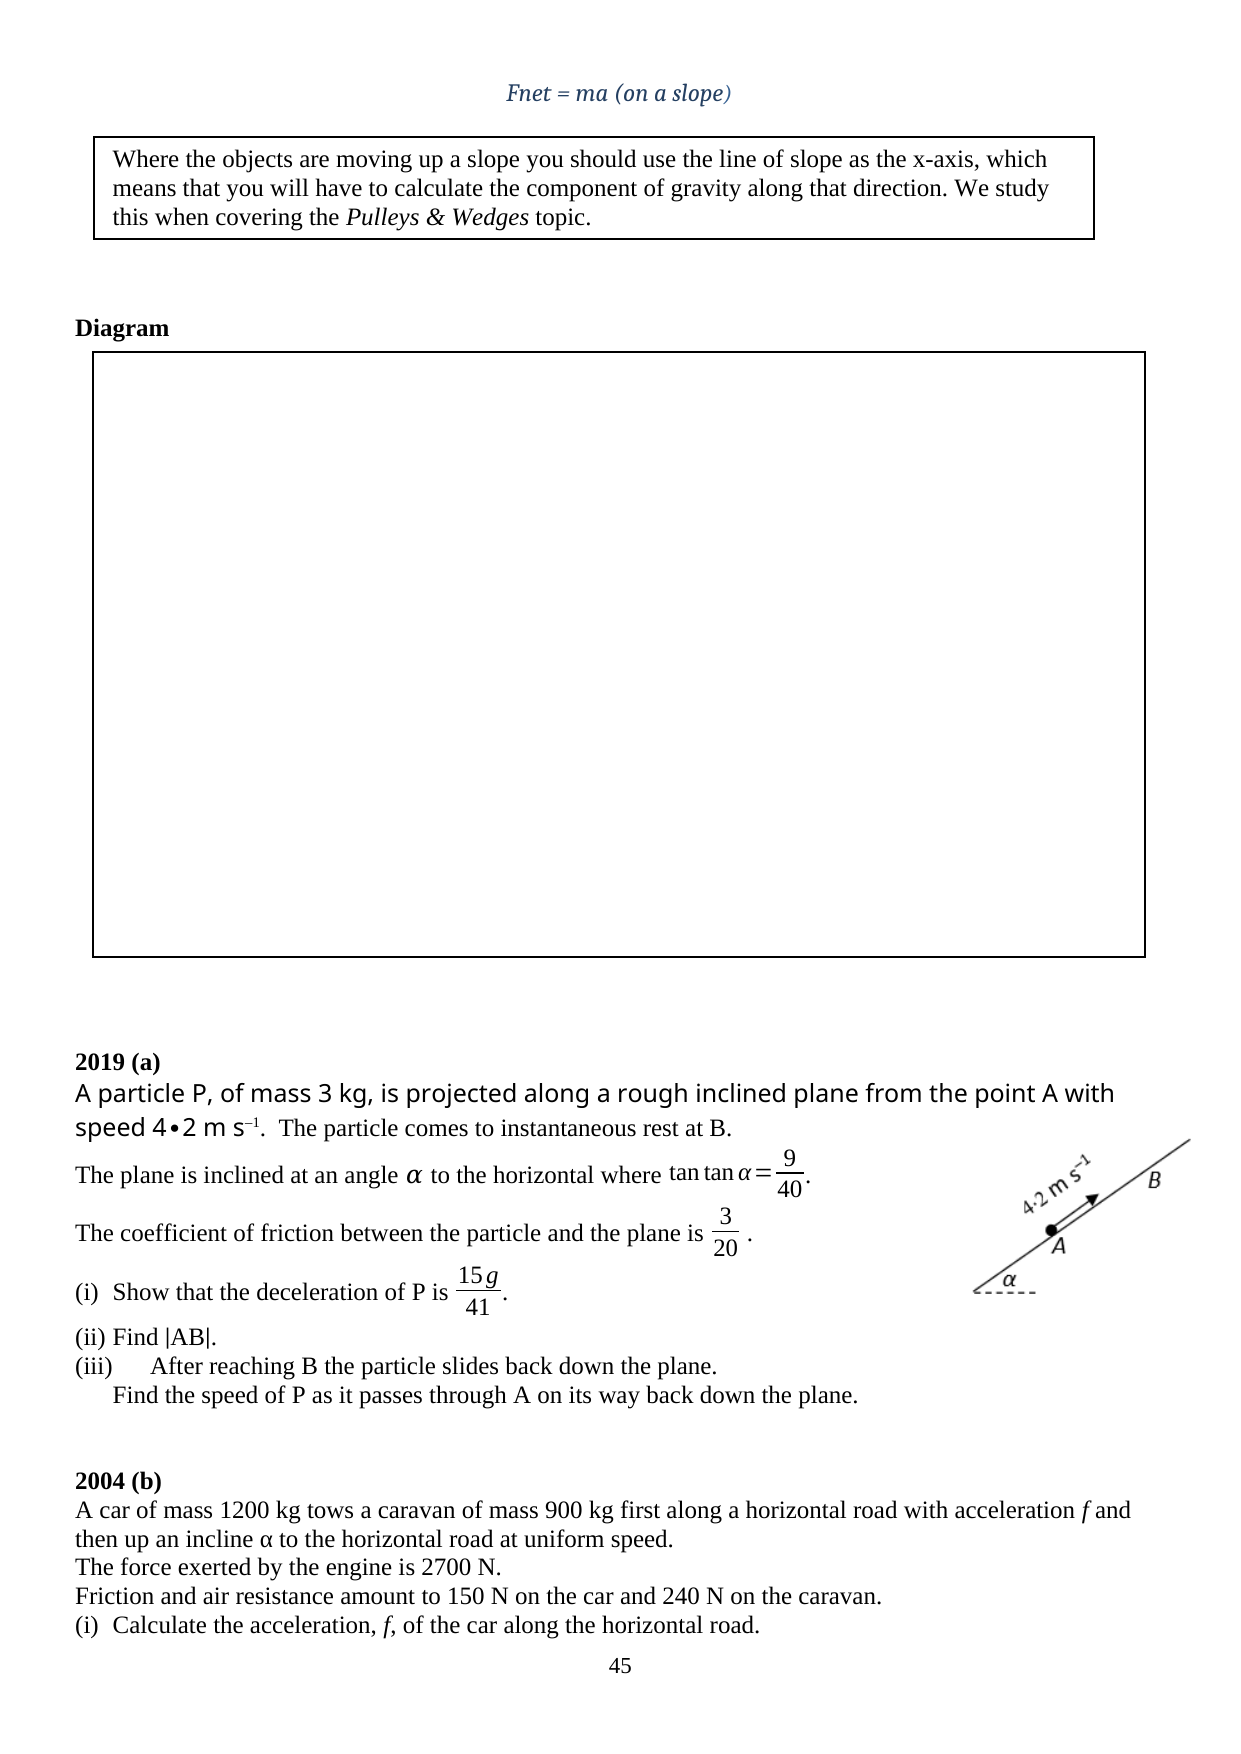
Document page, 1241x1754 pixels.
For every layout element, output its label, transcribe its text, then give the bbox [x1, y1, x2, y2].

text The coefficient of friction between the particle and the plane is . [75, 1203, 963, 1262]
text Diagram [75, 313, 1165, 342]
list Find ∣AB∣. [75, 1321, 1165, 1351]
text Friction and air resistance amount to 150 N on the car and 240 N on the caravan. [75, 1581, 1165, 1610]
text 2019 (a) [75, 1047, 1165, 1076]
list Show that the deceleration of P is . [75, 1262, 1165, 1321]
text The plane is inclined at an angle 𝛼 to the horizontal where . [75, 1144, 963, 1203]
text A car of mass 1200 kg tows a caravan of mass 900 kg first along a horizontal road with acceleration f and then up an incline α to the horizontal road at uniform speed. [75, 1495, 1165, 1552]
list Calculate the acceleration, f, of the car along the horizontal road. [75, 1610, 1165, 1639]
text The force exerted by the engine is 2700 N. [75, 1552, 1165, 1581]
picture [963, 1134, 1197, 1304]
subtitle Fnet = ma (on a slope) [75, 79, 1165, 108]
text 2004 (b) [75, 1466, 1165, 1495]
text Find the speed of P as it passes through A on its way back down the plane. [112, 1380, 1165, 1409]
list After reaching B the particle slides back down the plane. [75, 1351, 1165, 1380]
text A particle P, of mass 3 kg, is projected along a rough inclined plane from the point A with speed 4∙2 m s–1. The particle comes to instantaneous rest at B. [75, 1076, 1165, 1144]
